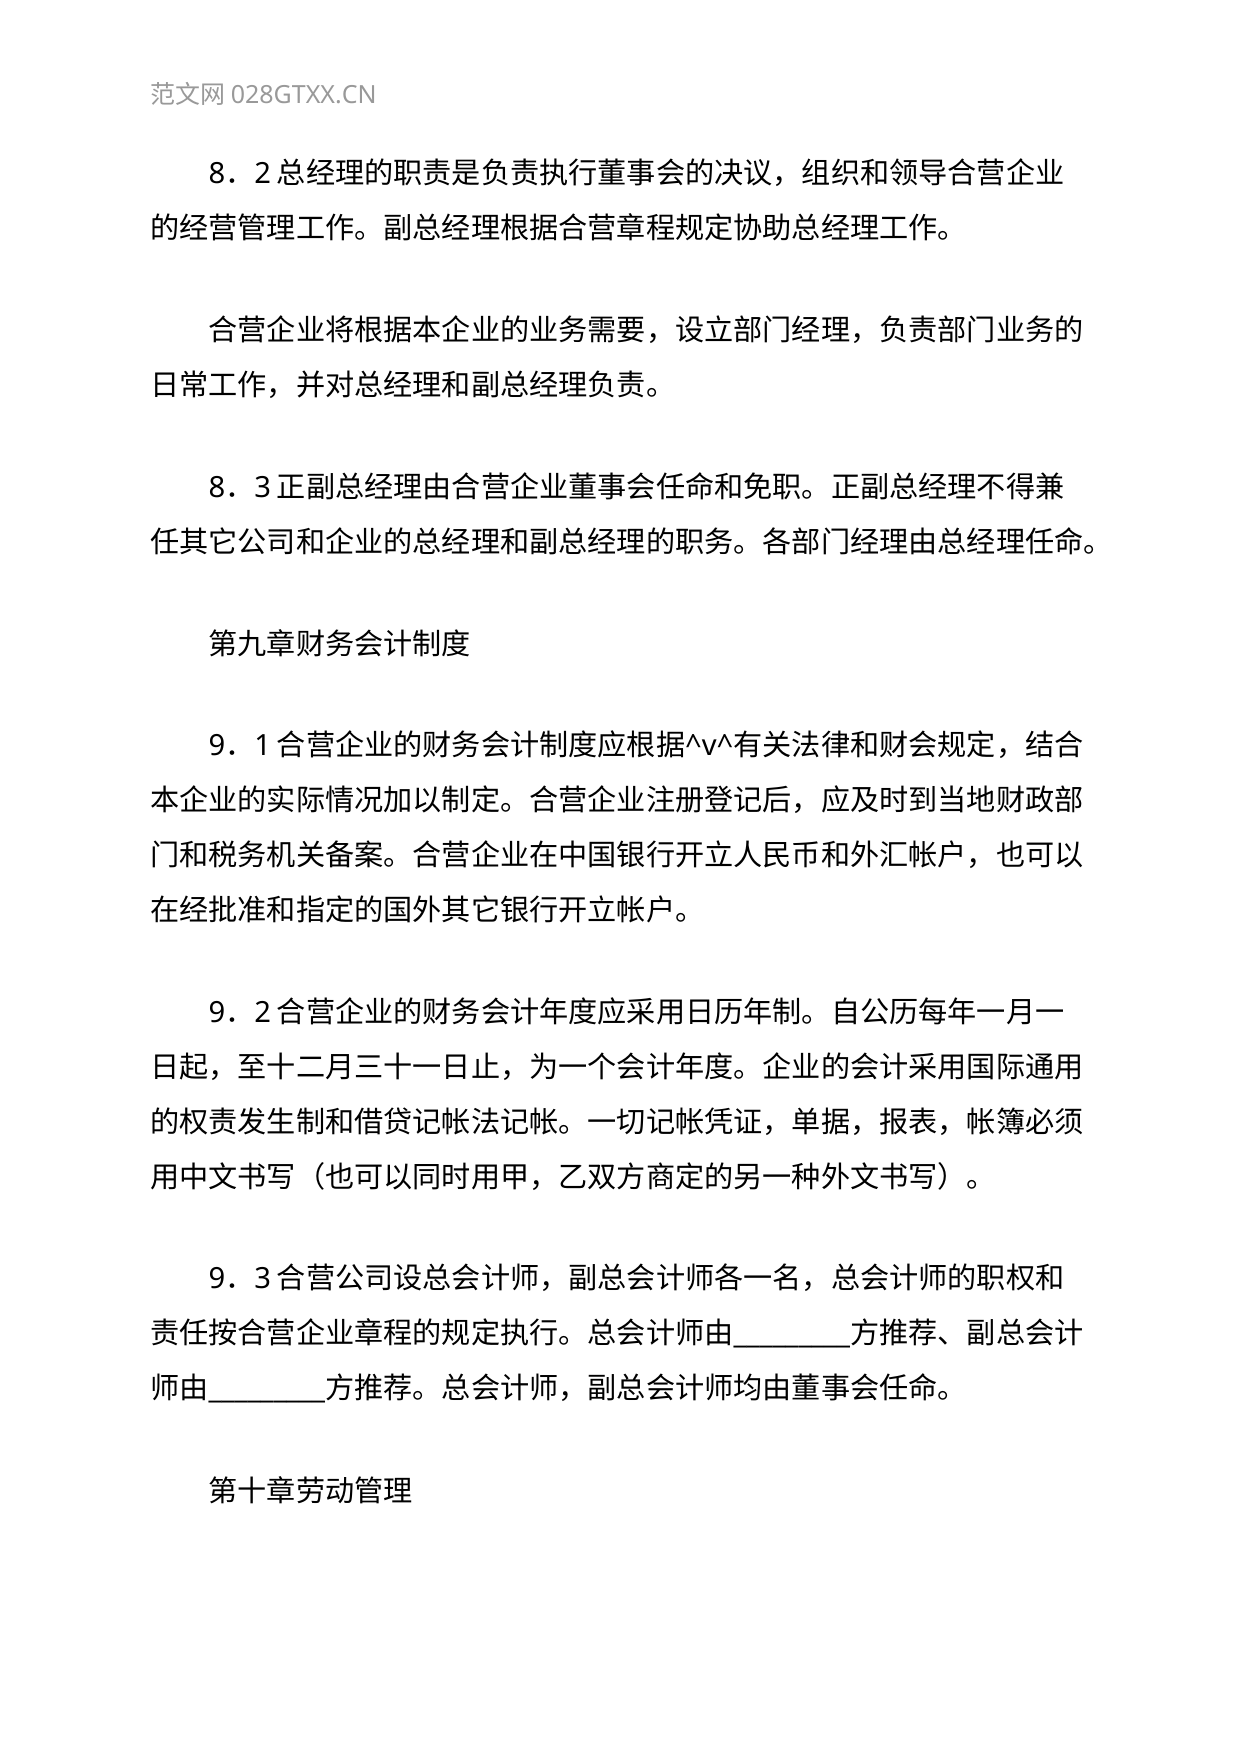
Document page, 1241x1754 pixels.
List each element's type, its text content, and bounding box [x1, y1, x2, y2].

text 第九章财务会计制度 [150, 620, 1090, 662]
text 9．1合营企业的财务会计制度应根据^v^有关法律和财会规定，结合本企业的实际情况加以制定。合营企业注册登记后，应及时到当地财政部门和税务机关备案。合营企业在中国银行开立人民币和外汇帐户，也可以在经批准和指定的国外其它银行开立帐户。 [150, 722, 1090, 929]
text 9．2合营企业的财务会计年度应采用日历年制。自公历每年一月一日起，至十二月三十一日止，为一个会计年度。企业的会计采用国际通用的权责发生制和借贷记帐法记帐。一切记帐凭证，单据，报表，帐簿必须用中文书写（也可以同时用甲，乙双方商定的另一种外文书写）。 [150, 988, 1090, 1196]
text 8．3正副总经理由合营企业董事会任命和免职。正副总经理不得兼任其它公司和企业的总经理和副总经理的职务。各部门经理由总经理任命。 [150, 463, 1090, 561]
text 第十章劳动管理 [150, 1467, 1090, 1509]
text 合营企业将根据本企业的业务需要，设立部门经理，负责部门业务的日常工作，并对总经理和副总经理负责。 [150, 307, 1090, 404]
text 9．3合营公司设总会计师，副总会计师各一名，总会计师的职权和责任按合营企业章程的规定执行。总会计师由_________方推荐、副总会计师由_________方推荐。总会计师，副总会计师均由董事会任命。 [150, 1255, 1090, 1407]
text 8．2总经理的职责是负责执行董事会的决议，组织和领导合营企业的经营管理工作。副总经理根据合营章程规定协助总经理工作。 [150, 150, 1090, 247]
